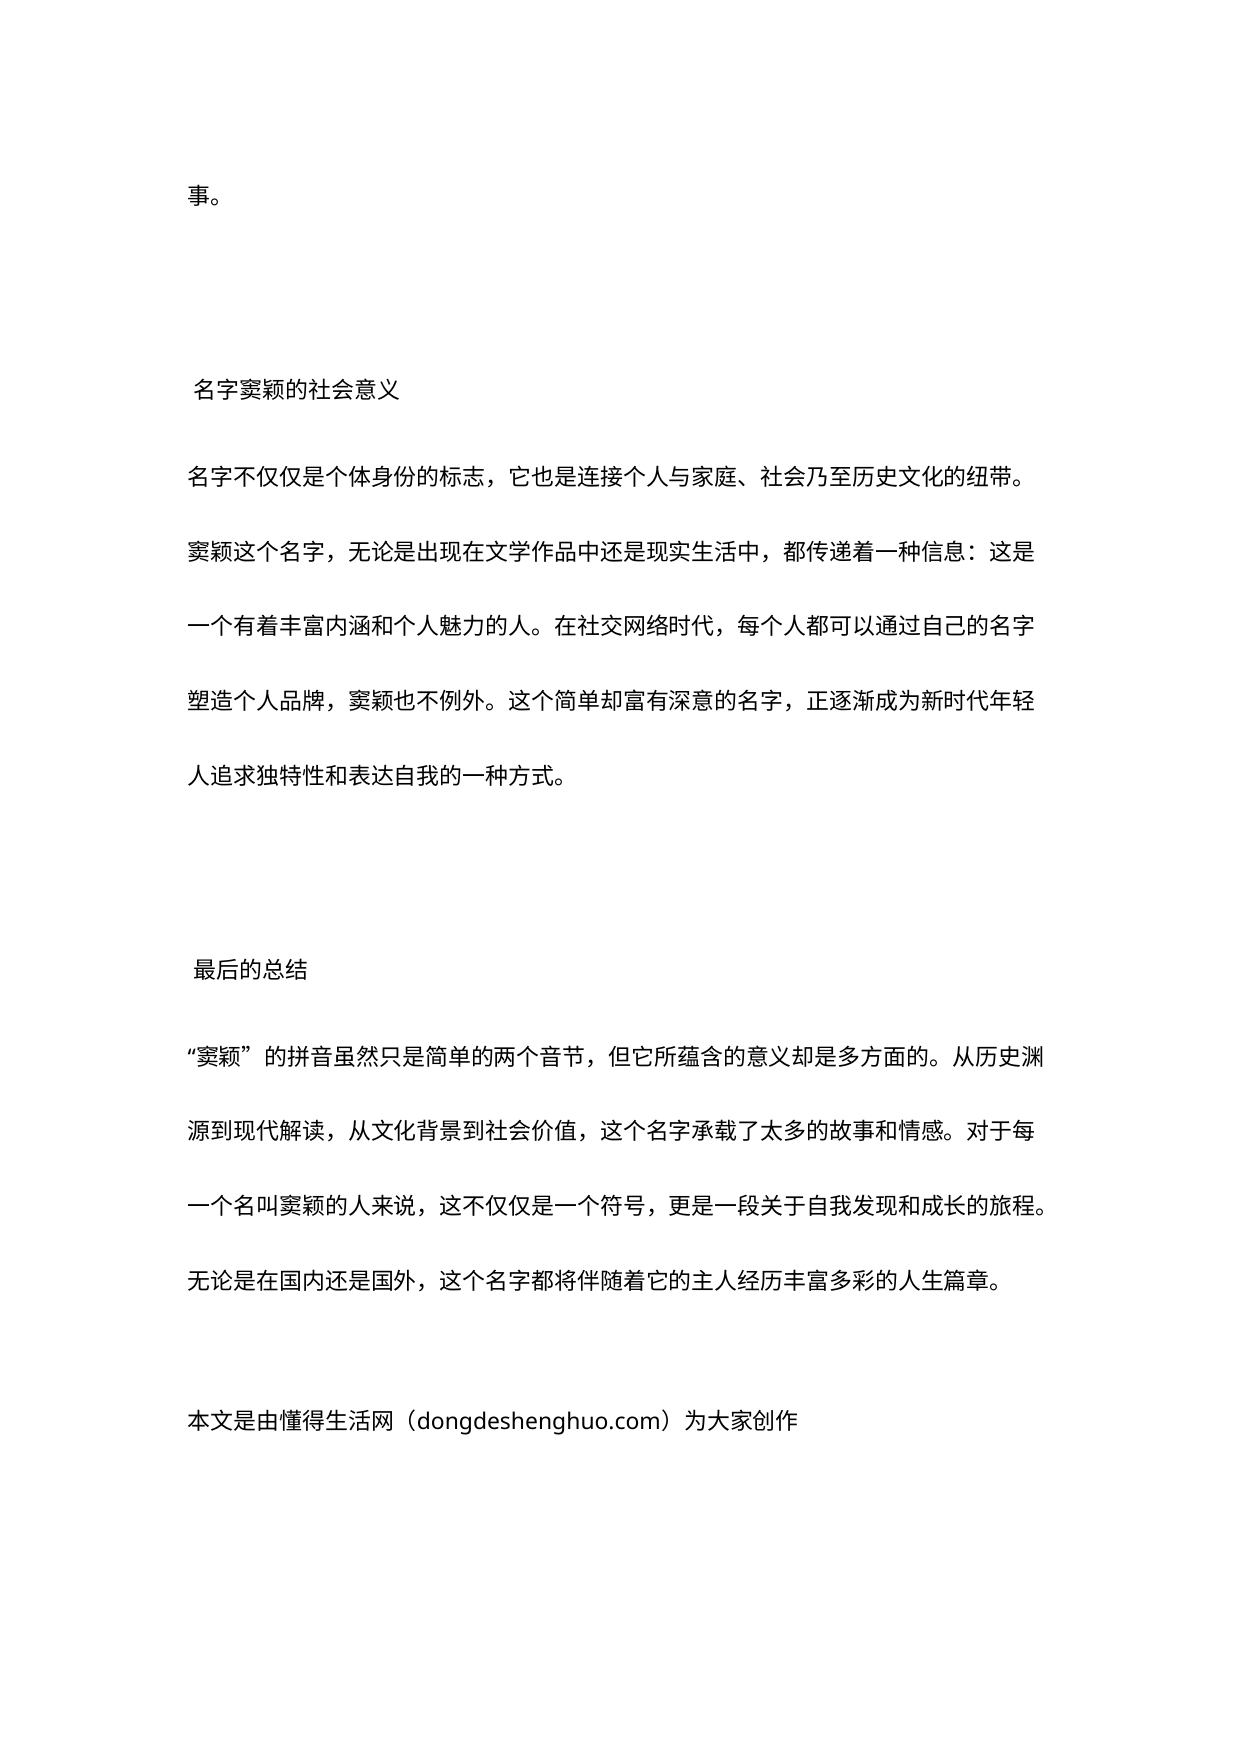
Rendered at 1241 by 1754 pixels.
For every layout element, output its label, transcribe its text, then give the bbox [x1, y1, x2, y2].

text 名字不仅仅是个体身份的标志，它也是连接个人与家庭、社会乃至历史文化的纽带。窦颖这个名字，无论是出现在文学作品中还是现实生活中，都传递着一种信息：这是一个有着丰富内涵和个人魅力的人。在社交网络时代，每个人都可以通过自己的名字塑造个人品牌，窦颖也不例外。这个简单却富有深意的名字，正逐渐成为新时代年轻人追求独特性和表达自我的一种方式。 [187, 443, 1053, 807]
text 名字窦颖的社会意义 [187, 356, 1053, 421]
text “窦颖”的拼音虽然只是简单的两个音节，但它所蕴含的意义却是多方面的。从历史渊源到现代解读，从文化背景到社会价值，这个名字承载了太多的故事和情感。对于每一个名叫窦颖的人来说，这不仅仅是一个符号，更是一段关于自我发现和成长的旅程。无论是在国内还是国外，这个名字都将伴随着它的主人经历丰富多彩的人生篇章。 [187, 1023, 1053, 1312]
text 最后的总结 [187, 936, 1053, 1001]
text 本文是由懂得生活网（dongdeshenghuo.com）为大家创作 [187, 1387, 1053, 1452]
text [187, 162, 1053, 227]
